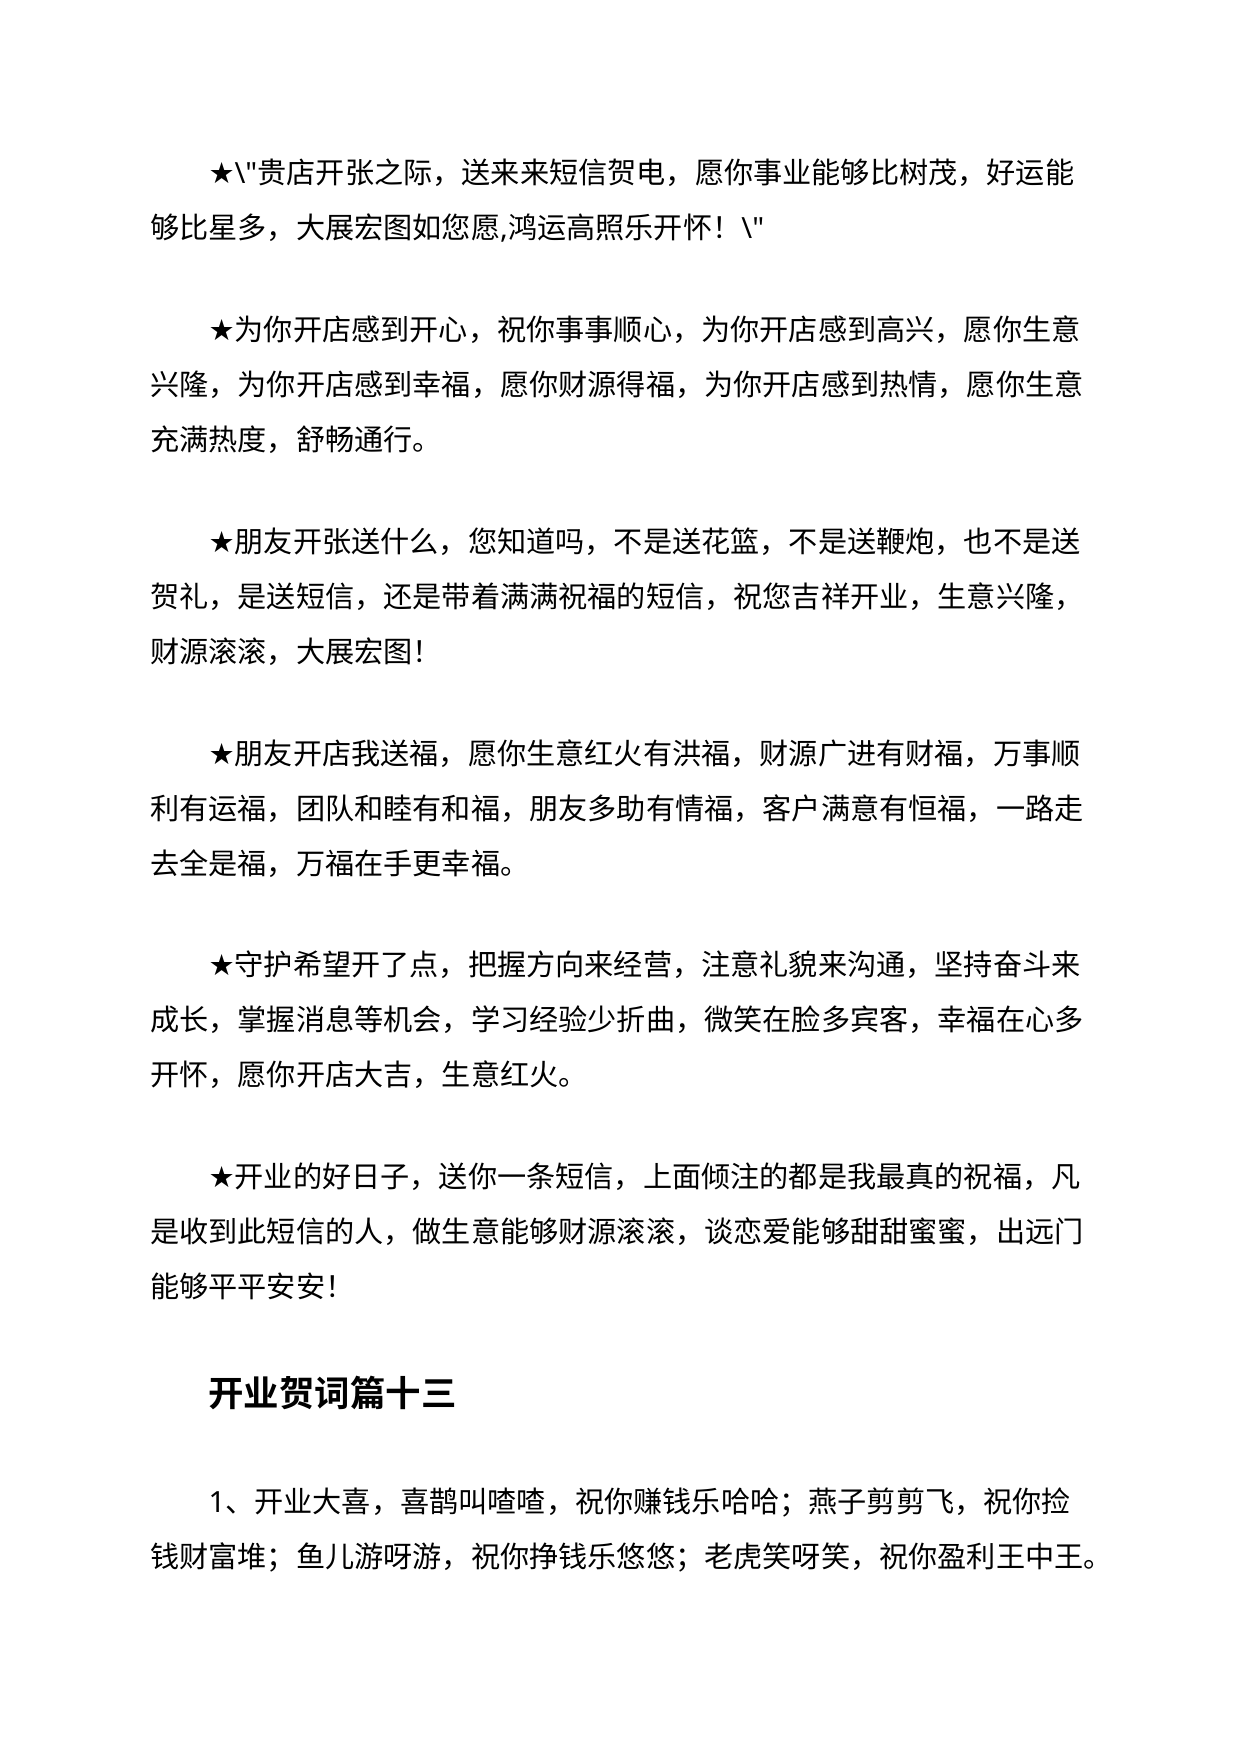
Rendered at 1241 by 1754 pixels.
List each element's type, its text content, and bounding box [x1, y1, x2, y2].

text ★为你开店感到开心，祝你事事顺心，为你开店感到高兴，愿你生意兴隆，为你开店感到幸福，愿你财源得福，为你开店感到热情，愿你生意充满热度，舒畅通行。 [150, 307, 1090, 459]
text ★守护希望开了点，把握方向来经营，注意礼貌来沟通，坚持奋斗来成长，掌握消息等机会，学习经验少折曲，微笑在脸多宾客，幸福在心多开怀，愿你开店大吉，生意红火。 [150, 942, 1090, 1094]
text 开业贺词篇十三 [150, 1365, 1090, 1417]
text ★开业的好日子，送你一条短信，上面倾注的都是我最真的祝福，凡是收到此短信的人，做生意能够财源滚滚，谈恋爱能够甜甜蜜蜜，出远门能够平平安安！ [150, 1154, 1090, 1306]
text ★朋友开张送什么，您知道吗，不是送花篮，不是送鞭炮，也不是送贺礼，是送短信，还是带着满满祝福的短信，祝您吉祥开业，生意兴隆，财源滚滚，大展宏图！ [150, 519, 1090, 671]
text ★\"贵店开张之际，送来来短信贺电，愿你事业能够比树茂，好运能够比星多，大展宏图如您愿,鸿运高照乐开怀！\" [150, 150, 1090, 247]
text ★朋友开店我送福，愿你生意红火有洪福，财源广进有财福，万事顺利有运福，团队和睦有和福，朋友多助有情福，客户满意有恒福，一路走去全是福，万福在手更幸福。 [150, 730, 1090, 882]
text 1、开业大喜，喜鹊叫喳喳，祝你赚钱乐哈哈；燕子剪剪飞，祝你捡钱财富堆；鱼儿游呀游，祝你挣钱乐悠悠；老虎笑呀笑，祝你盈利王中王。 [150, 1479, 1090, 1576]
